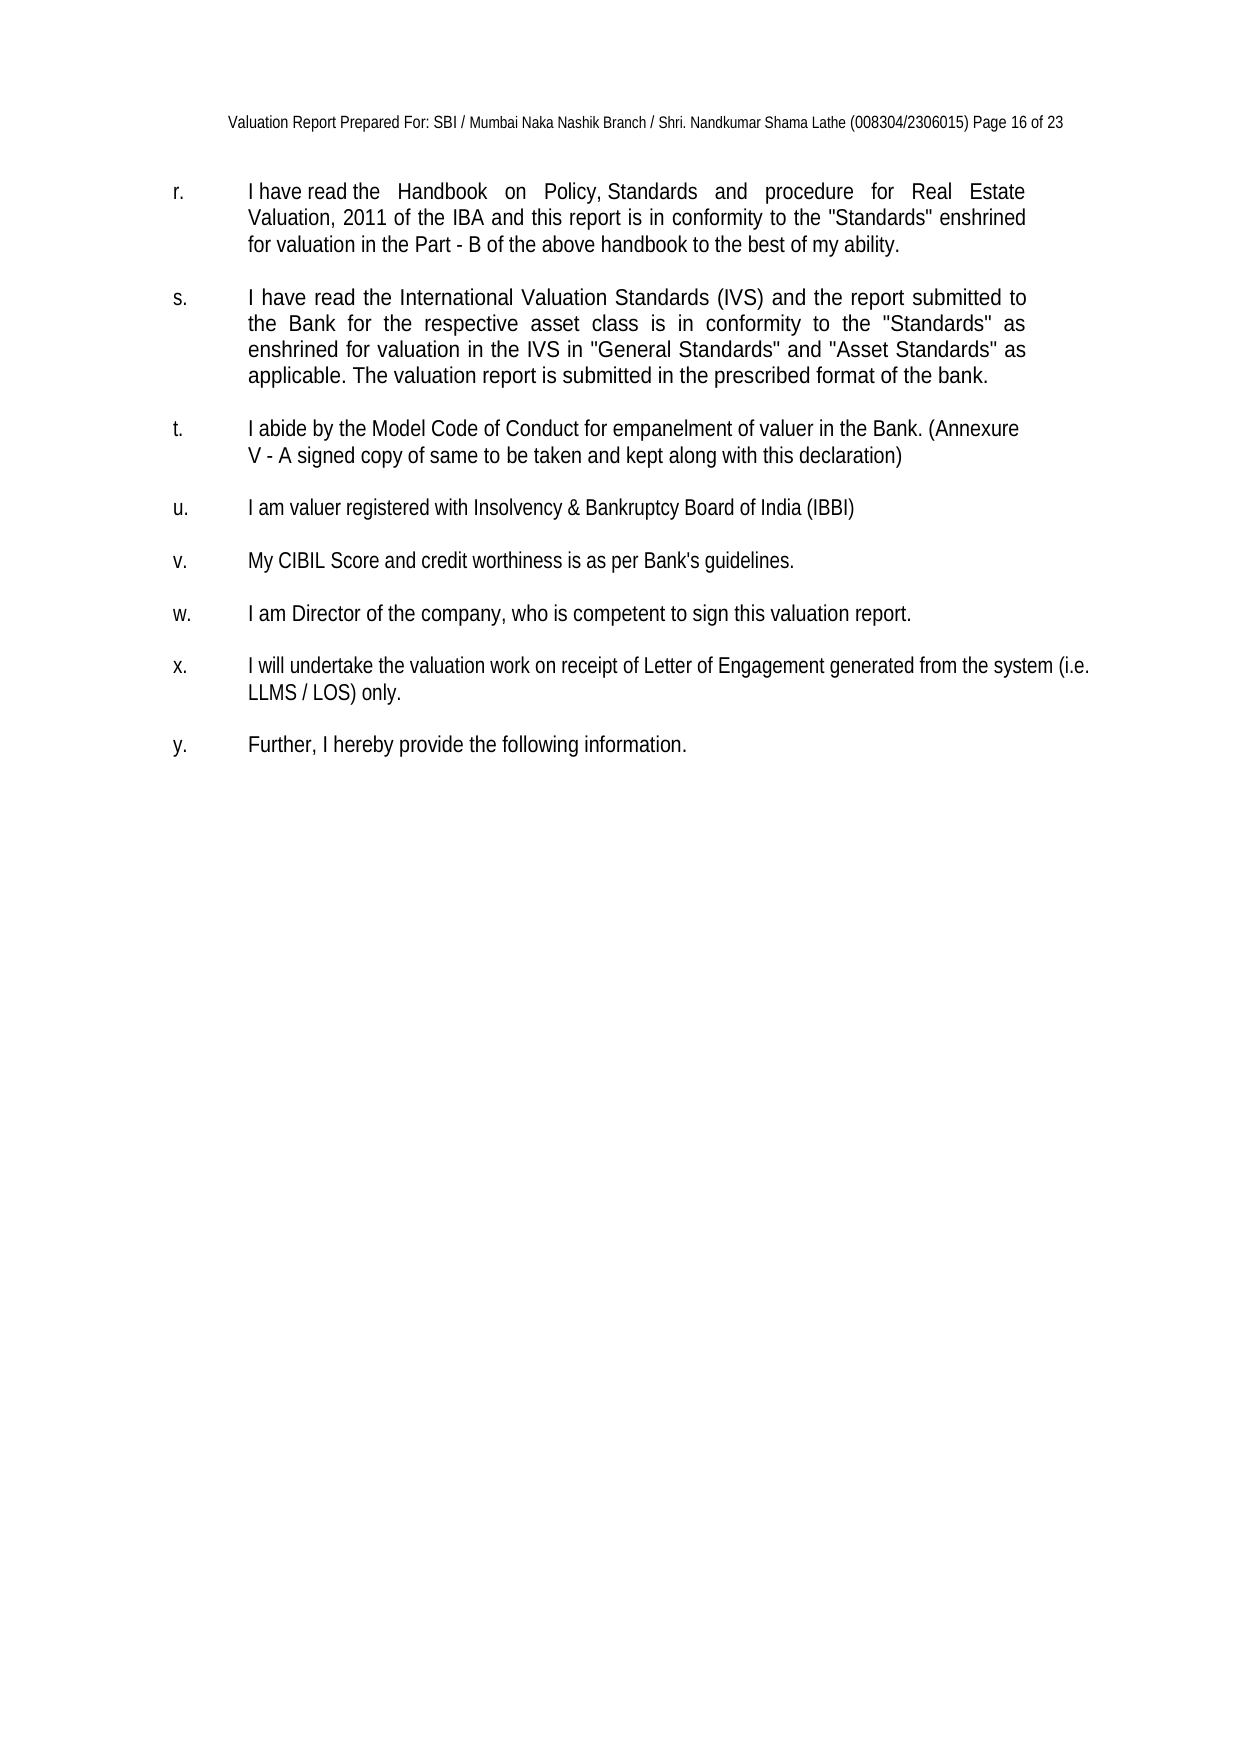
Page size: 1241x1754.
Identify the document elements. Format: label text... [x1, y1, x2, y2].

list I have read the International Valuation Standards (IVS) and the report submitted to the Bank for the respective asset class is in conformity to the "Standards" as enshrined for valuation in the IVS in "General Standards" and "Asset Standards" as applicable. The valuation report is submitted in the prescribed format of the bank. [173, 283, 1028, 389]
list I abide by the Model Code of Conduct for empanelment of valuer in the Bank. (Annexure V - A signed copy of same to be taken and kept along with this declaration) [173, 415, 1021, 468]
list Further, I hereby provide the following information. [173, 731, 1090, 758]
list I am Director of the company, who is competent to sign this valuation report. [173, 600, 1021, 626]
list I will undertake the valuation work on receipt of Letter of Engagement generated from the system (i.e. LLMS / LOS) only. [173, 652, 1090, 705]
list My CIBIL Score and credit worthiness is as per Bank's guidelines. [173, 547, 1021, 573]
list I have read the Handbook on Policy, Standards and procedure for Real Estate Valuation, 2011 of the IBA and this report is in conformity to the "Standards" enshrined for valuation in the Part - B of the above handbook to the best of my ability. [173, 178, 1028, 257]
list I am valuer registered with Insolvency & Bankruptcy Board of India (IBBI) [173, 494, 1090, 521]
